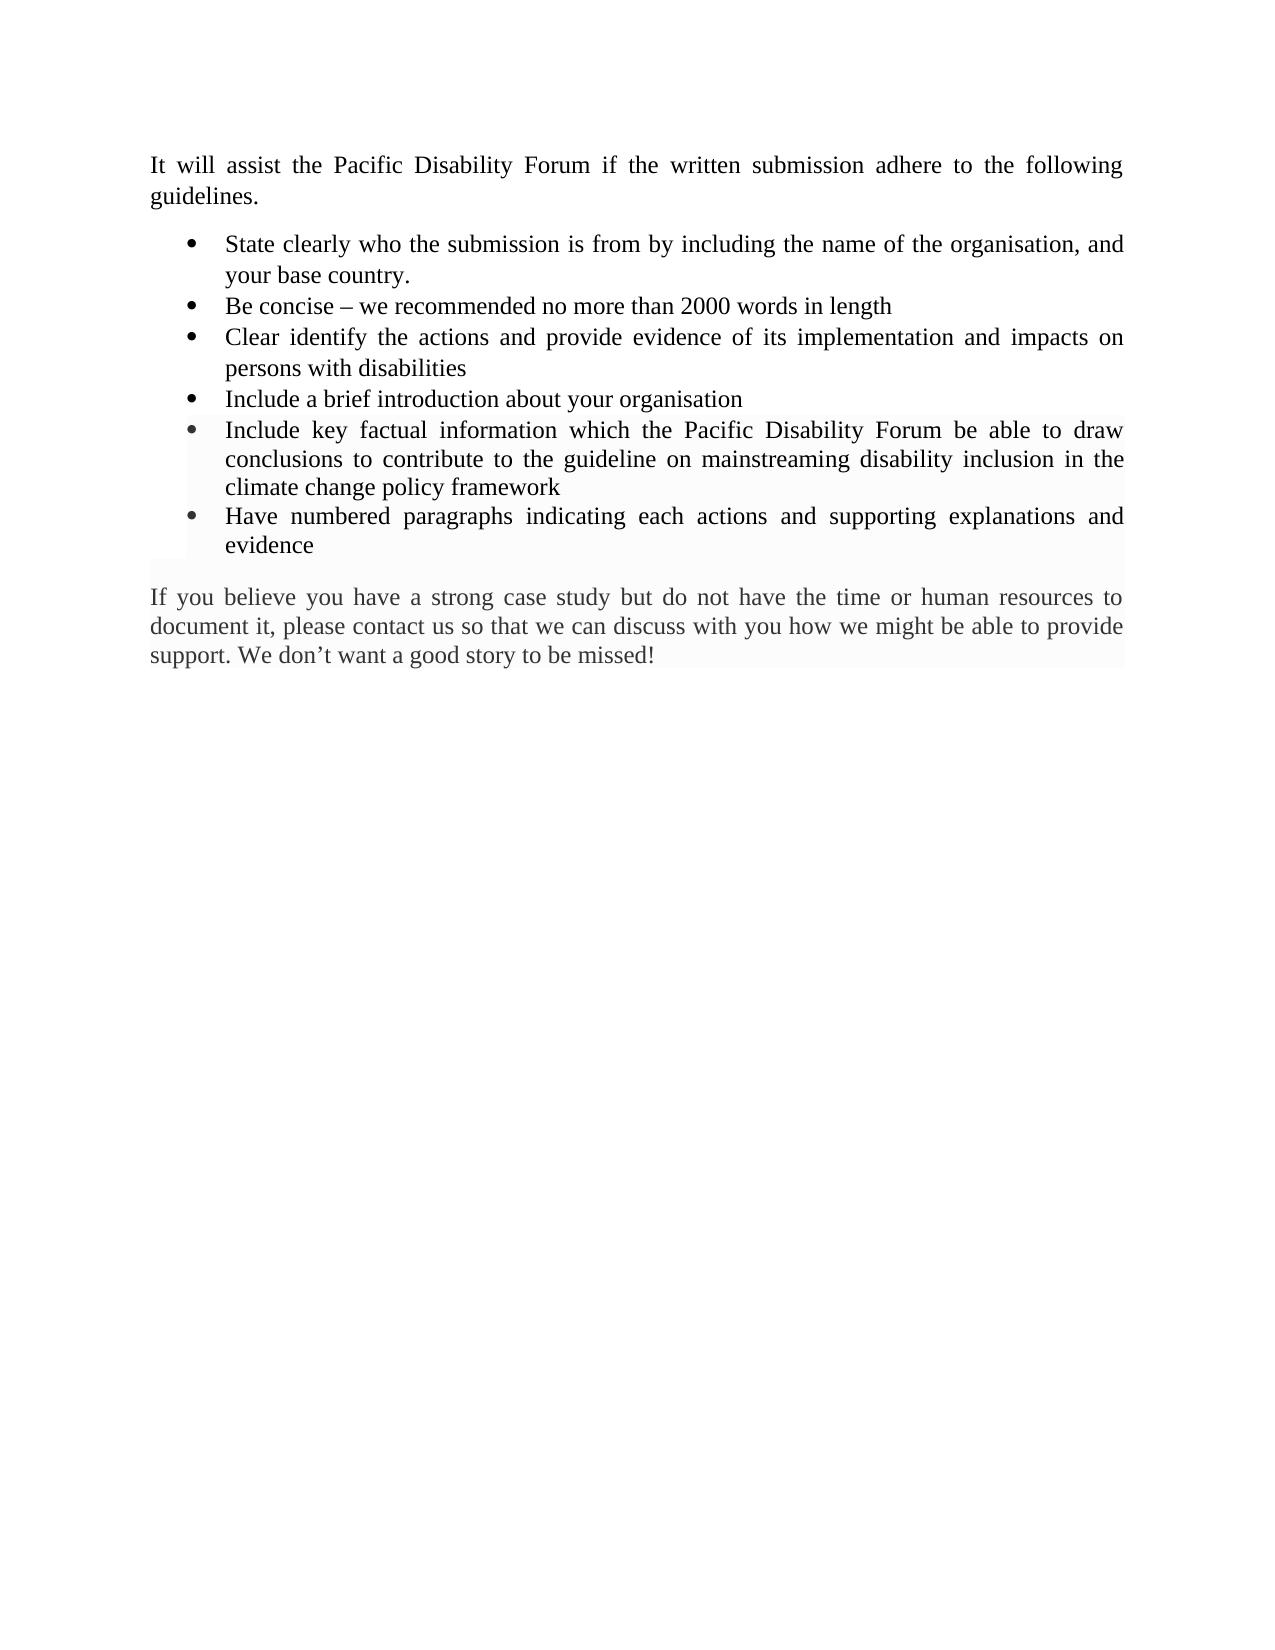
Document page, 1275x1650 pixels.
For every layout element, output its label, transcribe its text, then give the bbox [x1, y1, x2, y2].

text If you believe you have a strong case study but do not have the time or human resources to document it, please contact us so that we can discuss with you how we might be able to provide support. We don’t want a good story to be missed! [150, 582, 1125, 668]
list Have numbered paragraphs indicating each actions and supporting explanations and evidence [187, 501, 1125, 559]
list State clearly who the submission is from by including the name of the organisation, and your base country. [187, 229, 1125, 288]
list Clear identify the actions and provide evidence of its implementation and impacts on persons with disabilities [187, 322, 1125, 382]
list Include a brief introduction about your organisation [187, 384, 1125, 413]
list Include key factual information which the Pacific Disability Forum be able to draw conclusions to contribute to the guideline on mainstreaming disability inclusion in the climate change policy framework [187, 415, 1125, 501]
list Be concise – we recommended no more than 2000 words in length [187, 291, 1125, 319]
text It will assist the Pacific Disability Forum if the written submission adhere to the following guidelines. [150, 150, 1125, 210]
